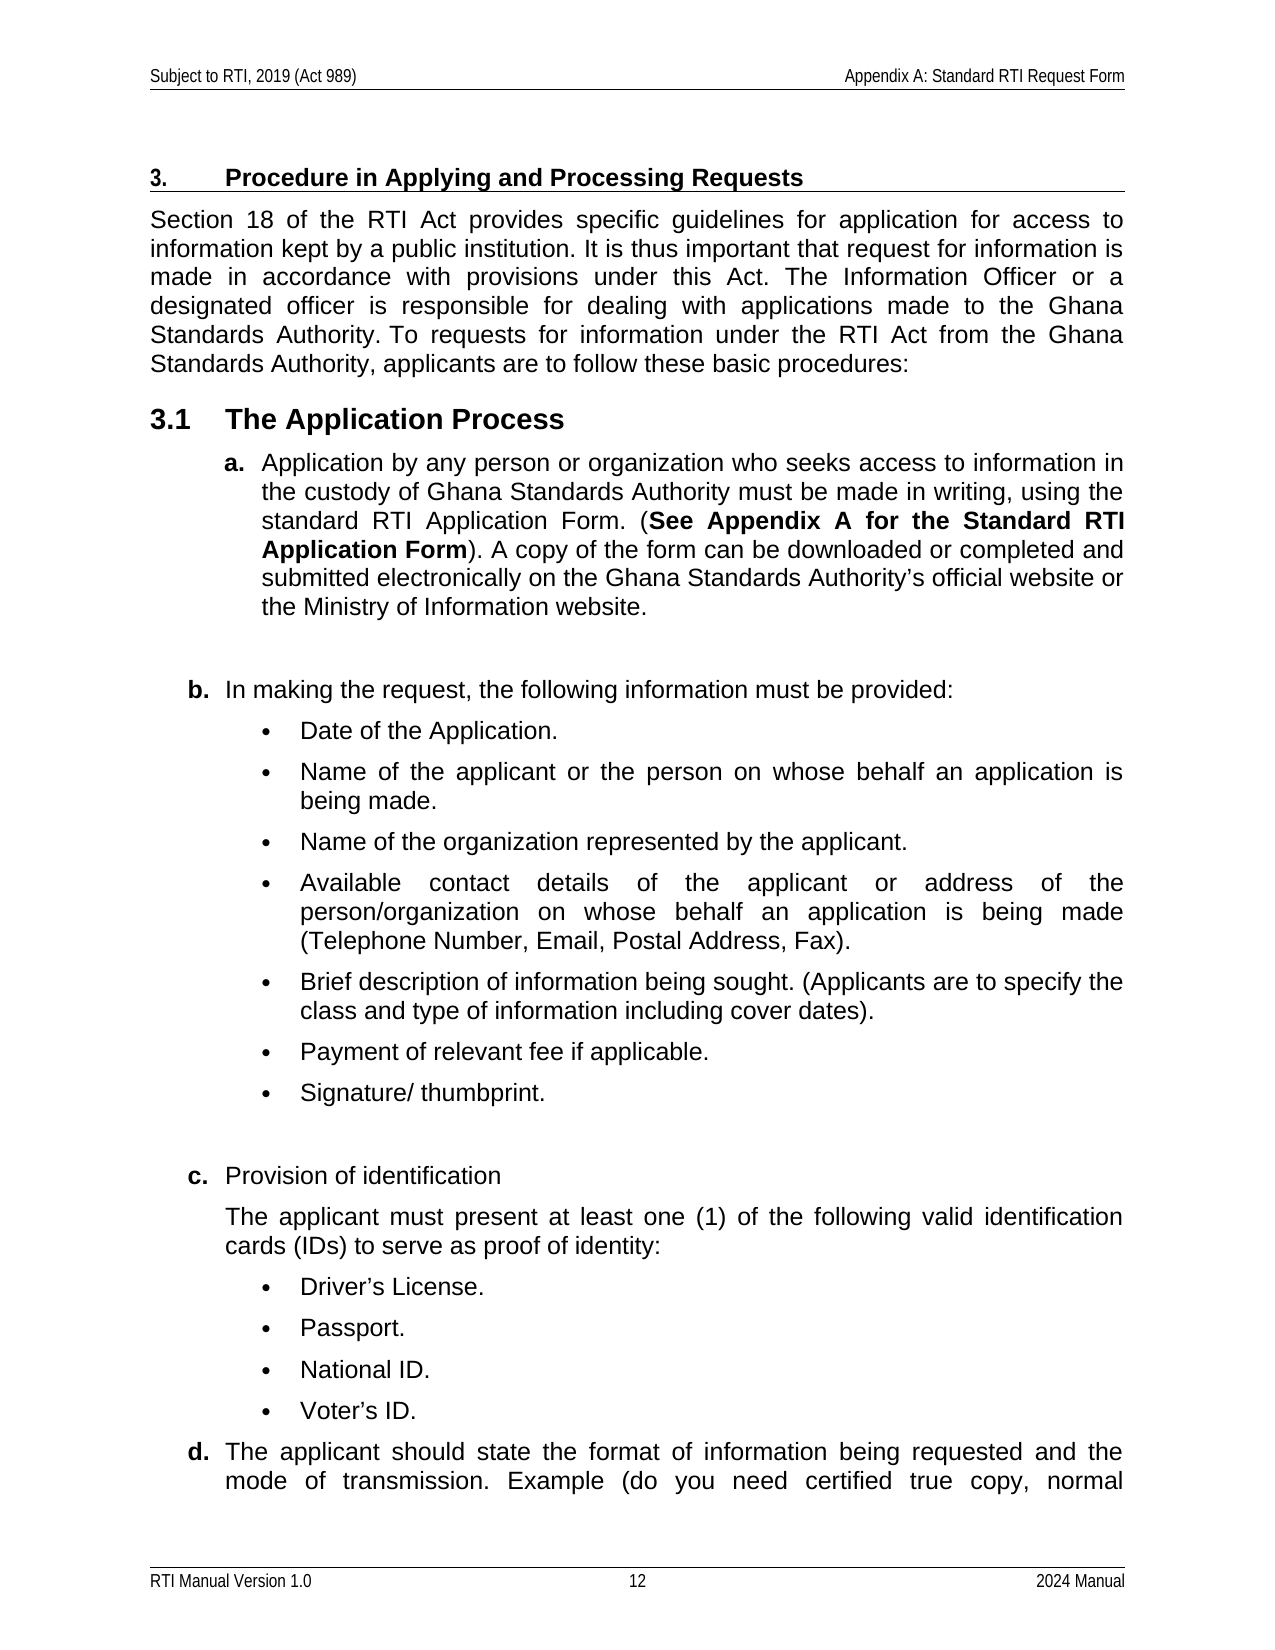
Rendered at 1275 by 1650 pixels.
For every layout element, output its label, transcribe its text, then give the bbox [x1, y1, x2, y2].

list Driver’s License. [262, 1272, 1125, 1301]
list In making the request, the following information must be provided: [187, 674, 1125, 703]
list Brief description of information being sought. (Applicants are to specify the class and type of information including cover dates). [262, 967, 1125, 1024]
list Payment of relevant fee if applicable. [262, 1037, 1125, 1066]
list Available contact details of the applicant or address of the person/organization on whose behalf an application is being made (Telephone Number, Email, Postal Address, Fax). [262, 868, 1125, 954]
subtitle Procedure in Applying and Processing Requests [150, 162, 1125, 191]
list Provision of identification [187, 1161, 1125, 1189]
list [187, 1437, 1125, 1494]
list Voter’s ID. [262, 1396, 1125, 1424]
text The applicant must present at least one (1) of the following valid identification cards (IDs) to serve as proof of identity: [225, 1202, 1125, 1259]
list Name of the organization represented by the applicant. [262, 827, 1125, 856]
list Date of the Application. [262, 716, 1125, 744]
list Signature/ thumbprint. [262, 1078, 1125, 1107]
list Name of the applicant or the person on whose behalf an application is being made. [262, 757, 1125, 814]
text Section 18 of the RTI Act provides specific guidelines for application for access to information kept by a public institution. It is thus important that request for information is made in accordance with provisions under this Act. The Information Officer or a designated officer is responsible for dealing with applications made to the Ghana Standards Authority. To requests for information under the RTI Act from the Ghana Standards Authority, applicants are to follow these basic procedures: [150, 205, 1125, 377]
list National ID. [262, 1354, 1125, 1383]
subtitle 3.1 The Application Process [150, 402, 1125, 436]
list Application by any person or organization who seeks access to information in the custody of Ghana Standards Authority must be made in writing, using the standard RTI Application Form. (See Appendix A for the Standard RTI Application Form). A copy of the form can be downloaded or completed and submitted electronically on the Ghana Standards Authority’s official website or the Ministry of Information website. [224, 448, 1125, 621]
list Passport. [262, 1313, 1125, 1342]
